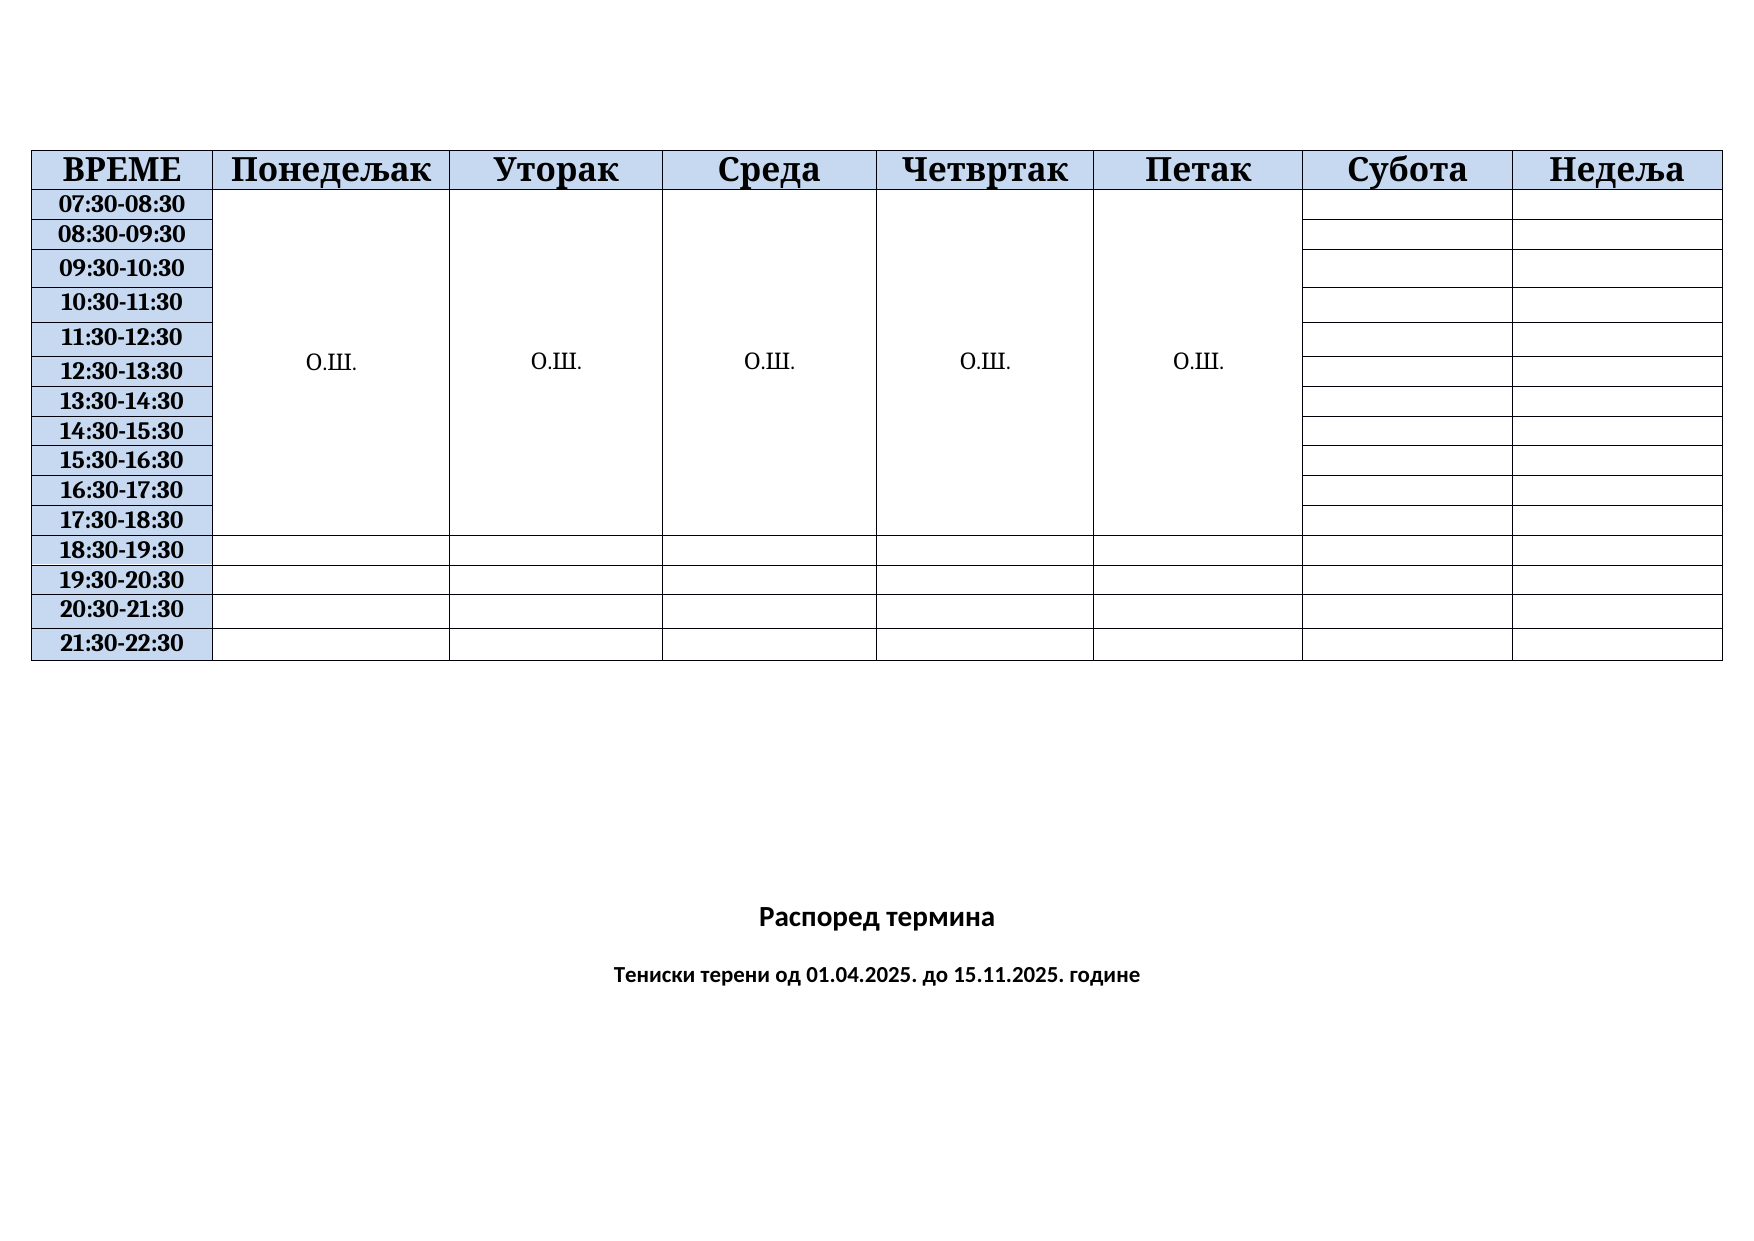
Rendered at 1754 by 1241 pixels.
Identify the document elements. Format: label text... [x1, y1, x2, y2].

table_cell [1303, 387, 1512, 416]
table_cell [1094, 536, 1302, 564]
text Тениски терени од 01.04.2025. до 15.11.2025. године [150, 960, 1604, 988]
table_cell [1513, 288, 1722, 322]
table_cell 08:30-09:30 [32, 220, 212, 249]
table_cell 17:30-18:30 [32, 506, 212, 535]
table_cell [213, 566, 449, 594]
table_cell 18:30-19:30 [32, 536, 212, 564]
table_cell [213, 595, 449, 628]
table_cell [1303, 288, 1512, 322]
table_cell [877, 536, 1093, 564]
table_cell [1513, 446, 1722, 475]
table_cell [450, 566, 662, 594]
table_header Недеља [1513, 151, 1722, 189]
table_header Среда [663, 151, 876, 189]
table_cell [1303, 220, 1512, 249]
table_cell 15:30-16:30 [32, 446, 212, 475]
table_cell [1303, 536, 1512, 564]
table_cell [1303, 357, 1512, 386]
table_header Понедељак [213, 151, 449, 189]
table_cell [1094, 595, 1302, 628]
table_cell 20:30-21:30 [32, 595, 212, 628]
table_cell 07:30-08:30 [32, 190, 212, 219]
table_cell 16:30-17:30 [32, 476, 212, 505]
table_cell О.Ш. [877, 190, 1093, 535]
table_cell [1513, 417, 1722, 445]
table_cell [1094, 566, 1302, 594]
table_cell О.Ш. [213, 190, 449, 535]
table_cell [877, 595, 1093, 628]
table_cell 12:30-13:30 [32, 357, 212, 386]
table_cell О.Ш. [450, 190, 662, 535]
table_cell 10:30-11:30 [32, 288, 212, 322]
table_cell [1303, 476, 1512, 505]
table_cell [663, 629, 876, 660]
table_cell [1513, 190, 1722, 219]
table_cell [1303, 506, 1512, 535]
table_header Четвртак [877, 151, 1093, 189]
table_cell [1303, 417, 1512, 445]
table_cell [450, 595, 662, 628]
table_cell О.Ш. [663, 190, 876, 535]
table_header Уторак [450, 151, 662, 189]
table_cell 14:30-15:30 [32, 417, 212, 445]
table_cell [1094, 629, 1302, 660]
table_cell [1513, 357, 1722, 386]
table_cell [213, 536, 449, 564]
table_cell 09:30-10:30 [32, 250, 212, 287]
table_header Петак [1094, 151, 1302, 189]
table_cell [1513, 323, 1722, 356]
text Распоред термина [150, 898, 1604, 934]
table_cell [1303, 595, 1512, 628]
table_cell [450, 629, 662, 660]
table_cell [1303, 629, 1512, 660]
table_cell [1513, 506, 1722, 535]
table_cell 11:30-12:30 [32, 323, 212, 356]
table_cell 21:30-22:30 [32, 629, 212, 660]
table_cell [877, 566, 1093, 594]
table_cell [1513, 629, 1722, 660]
table_cell [663, 536, 876, 564]
table_cell [1513, 220, 1722, 249]
table_cell [663, 566, 876, 594]
table_header ВРЕМЕ [32, 151, 212, 189]
table_cell [1303, 190, 1512, 219]
table_header Субота [1303, 151, 1512, 189]
table_cell 19:30-20:30 [32, 566, 212, 594]
table_cell [450, 536, 662, 564]
table_cell [1513, 536, 1722, 564]
table_cell О.Ш. [1094, 190, 1302, 535]
table_cell [1513, 387, 1722, 416]
table_cell 13:30-14:30 [32, 387, 212, 416]
table_cell [1513, 476, 1722, 505]
table_cell [213, 629, 449, 660]
table_cell [877, 629, 1093, 660]
table_cell [663, 595, 876, 628]
table_cell [1303, 250, 1512, 287]
table_cell [1303, 323, 1512, 356]
table_cell [1513, 595, 1722, 628]
table_cell [1513, 566, 1722, 594]
table_cell [1303, 446, 1512, 475]
table_cell [1513, 250, 1722, 287]
table_cell [1303, 566, 1512, 594]
